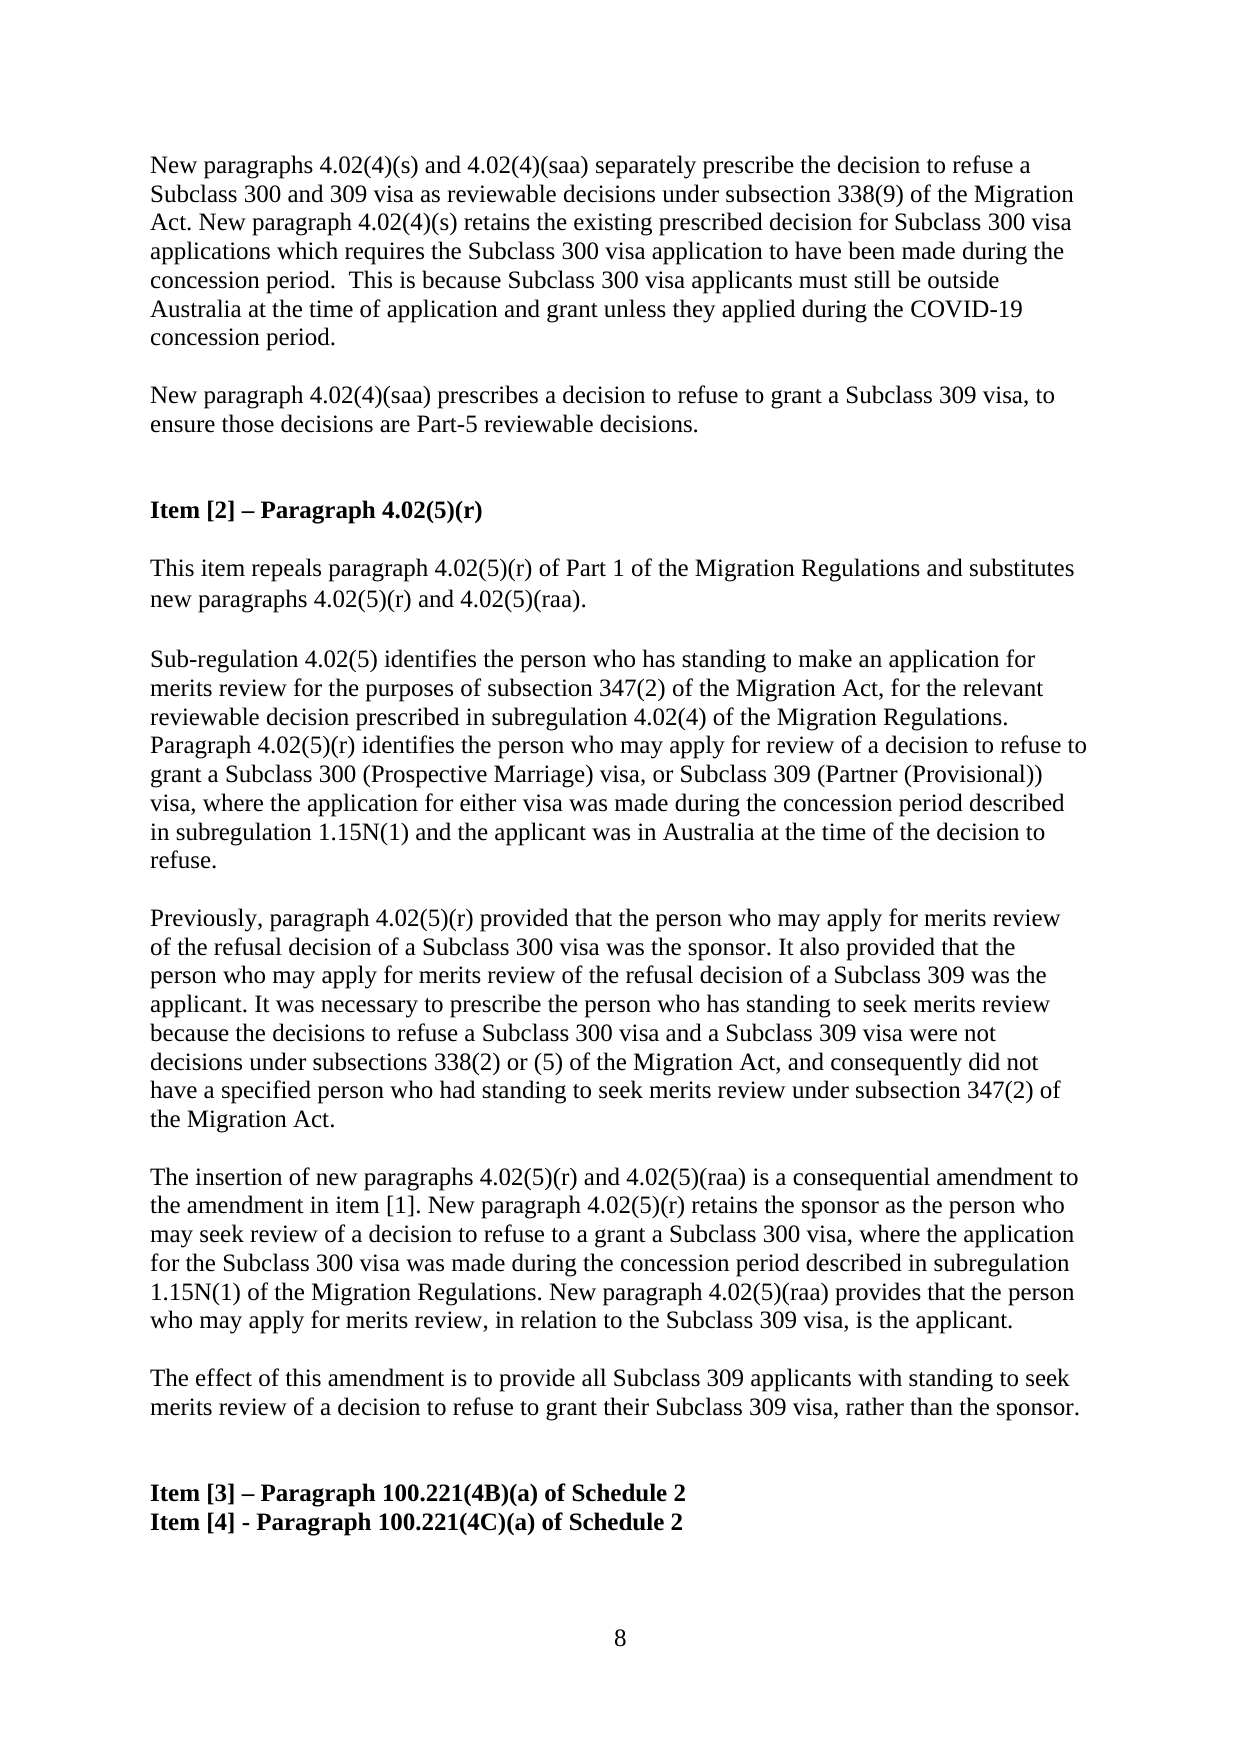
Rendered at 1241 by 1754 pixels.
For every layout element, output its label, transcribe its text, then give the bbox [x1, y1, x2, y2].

text New paragraph 4.02(4)(saa) prescribes a decision to refuse to grant a Subclass 309 visa, to ensure those decisions are Part-5 reviewable decisions. [150, 380, 1086, 437]
text New paragraphs 4.02(4)(s) and 4.02(4)(saa) separately prescribe the decision to refuse a Subclass 300 and 309 visa as reviewable decisions under subsection 338(9) of the Migration Act. New paragraph 4.02(4)(s) retains the existing prescribed decision for Subclass 300 visa applications which requires the Subclass 300 visa application to have been made during the concession period. This is because Subclass 300 visa applicants must still be outside Australia at the time of application and grant unless they applied during the COVID-19 concession period. [150, 150, 1086, 351]
text The effect of this amendment is to provide all Subclass 309 applicants with standing to seek merits review of a decision to refuse to grant their Subclass 309 visa, rather than the sponsor. [150, 1363, 1090, 1421]
text The insertion of new paragraphs 4.02(5)(r) and 4.02(5)(raa) is a consequential amendment to the amendment in item [1]. New paragraph 4.02(5)(r) retains the sponsor as the person who may seek review of a decision to refuse to a grant a Subclass 300 visa, where the application for the Subclass 300 visa was made during the concession period described in subregulation 1.15N(1) of the Migration Regulations. New paragraph 4.02(5)(raa) provides that the person who may apply for merits review, in relation to the Subclass 309 visa, is the applicant. [150, 1162, 1086, 1334]
text Previously, paragraph 4.02(5)(r) provided that the person who may apply for merits review of the refusal decision of a Subclass 300 visa was the sponsor. It also provided that the person who may apply for merits review of the refusal decision of a Subclass 309 was the applicant. It was necessary to prescribe the person who has standing to seek merits review because the decisions to refuse a Subclass 300 visa and a Subclass 309 visa were not decisions under subsections 338(2) or (5) of the Migration Act, and consequently did not have a specified person who had standing to seek merits review under subsection 347(2) of the Migration Act. [150, 903, 1086, 1133]
text Sub-regulation 4.02(5) identifies the person who has standing to make an application for merits review for the purposes of subsection 347(2) of the Migration Act, for the relevant reviewable decision prescribed in subregulation 4.02(4) of the Migration Regulations. Paragraph 4.02(5)(r) identifies the person who may apply for review of a decision to refuse to grant a Subclass 300 (Prospective Marriage) visa, or Subclass 309 (Partner (Provisional)) visa, where the application for either visa was made during the concession period described in subregulation 1.15N(1) and the applicant was in Australia at the time of the decision to refuse. [150, 644, 1090, 874]
text Item [3] – Paragraph 100.221(4B)(a) of Schedule 2 [150, 1478, 1086, 1507]
text Item [4] - Paragraph 100.221(4C)(a) of Schedule 2 [150, 1507, 1086, 1536]
text Item [2] – Paragraph 4.02(5)(r) [150, 495, 1086, 524]
text This item repeals paragraph 4.02(5)(r) of Part 1 of the Migration Regulations and substitutes new paragraphs 4.02(5)(r) and 4.02(5)(raa). [150, 553, 1090, 613]
